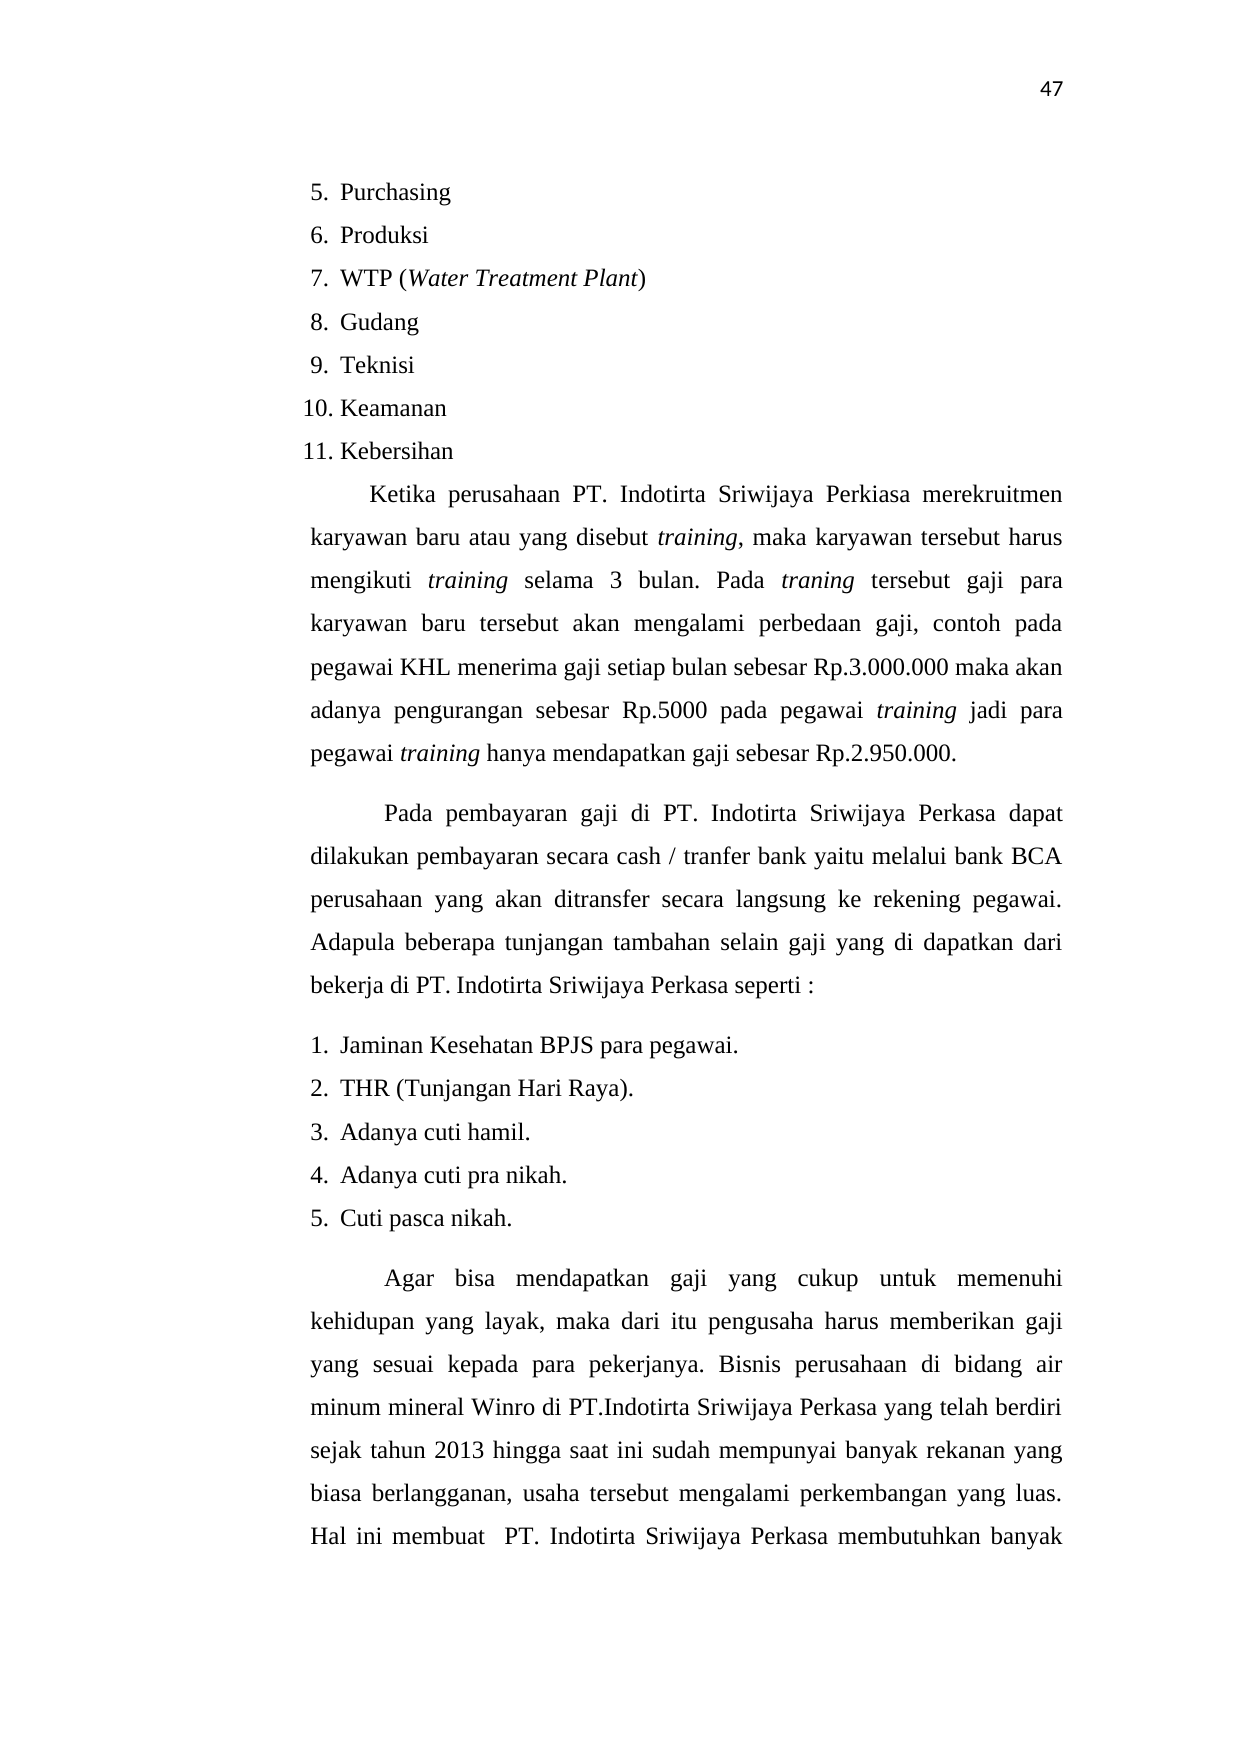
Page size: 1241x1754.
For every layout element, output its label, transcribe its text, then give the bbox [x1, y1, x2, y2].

list Cuti pasca nikah. [310, 1203, 1063, 1232]
list Adanya cuti hamil. [310, 1117, 1063, 1145]
list Produksi [310, 220, 1063, 249]
list Ketika perusahaan PT. Indotirta Sriwijaya Perkiasa merekruitmen karyawan baru atau yang disebut training, maka karyawan tersebut harus mengikuti training selama 3 bulan. Pada traning tersebut gaji para karyawan baru tersebut akan mengalami perbedaan gaji, contoh pada pegawai KHL menerima gaji setiap bulan sebesar Rp.3.000.000 maka akan adanya pengurangan sebesar Rp.5000 pada pegawai training jadi para pegawai training hanya mendapatkan gaji sebesar Rp.2.950.000. [310, 479, 1063, 767]
list Adanya cuti pra nikah. [310, 1160, 1063, 1188]
list Jaminan Kesehatan BPJS para pegawai. [310, 1030, 1063, 1059]
list Keamanan [302, 393, 1063, 422]
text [310, 1263, 1063, 1550]
list THR (Tunjangan Hari Raya). [310, 1073, 1063, 1102]
list Teknisi [310, 350, 1063, 378]
text Pada pembayaran gaji di PT. Indotirta Sriwijaya Perkasa dapat dilakukan pembayaran secara cash / tranfer bank yaitu melalui bank BCA perusahaan yang akan ditransfer secara langsung ke rekening pegawai. Adapula beberapa tunjangan tambahan selain gaji yang di dapatkan dari bekerja di PT. Indotirta Sriwijaya Perkasa seperti : [310, 798, 1063, 999]
list WTP (Water Treatment Plant) [310, 263, 1063, 292]
list Gudang [310, 307, 1063, 335]
list Kebersihan [302, 436, 1063, 465]
list Purchasing [310, 177, 1063, 206]
